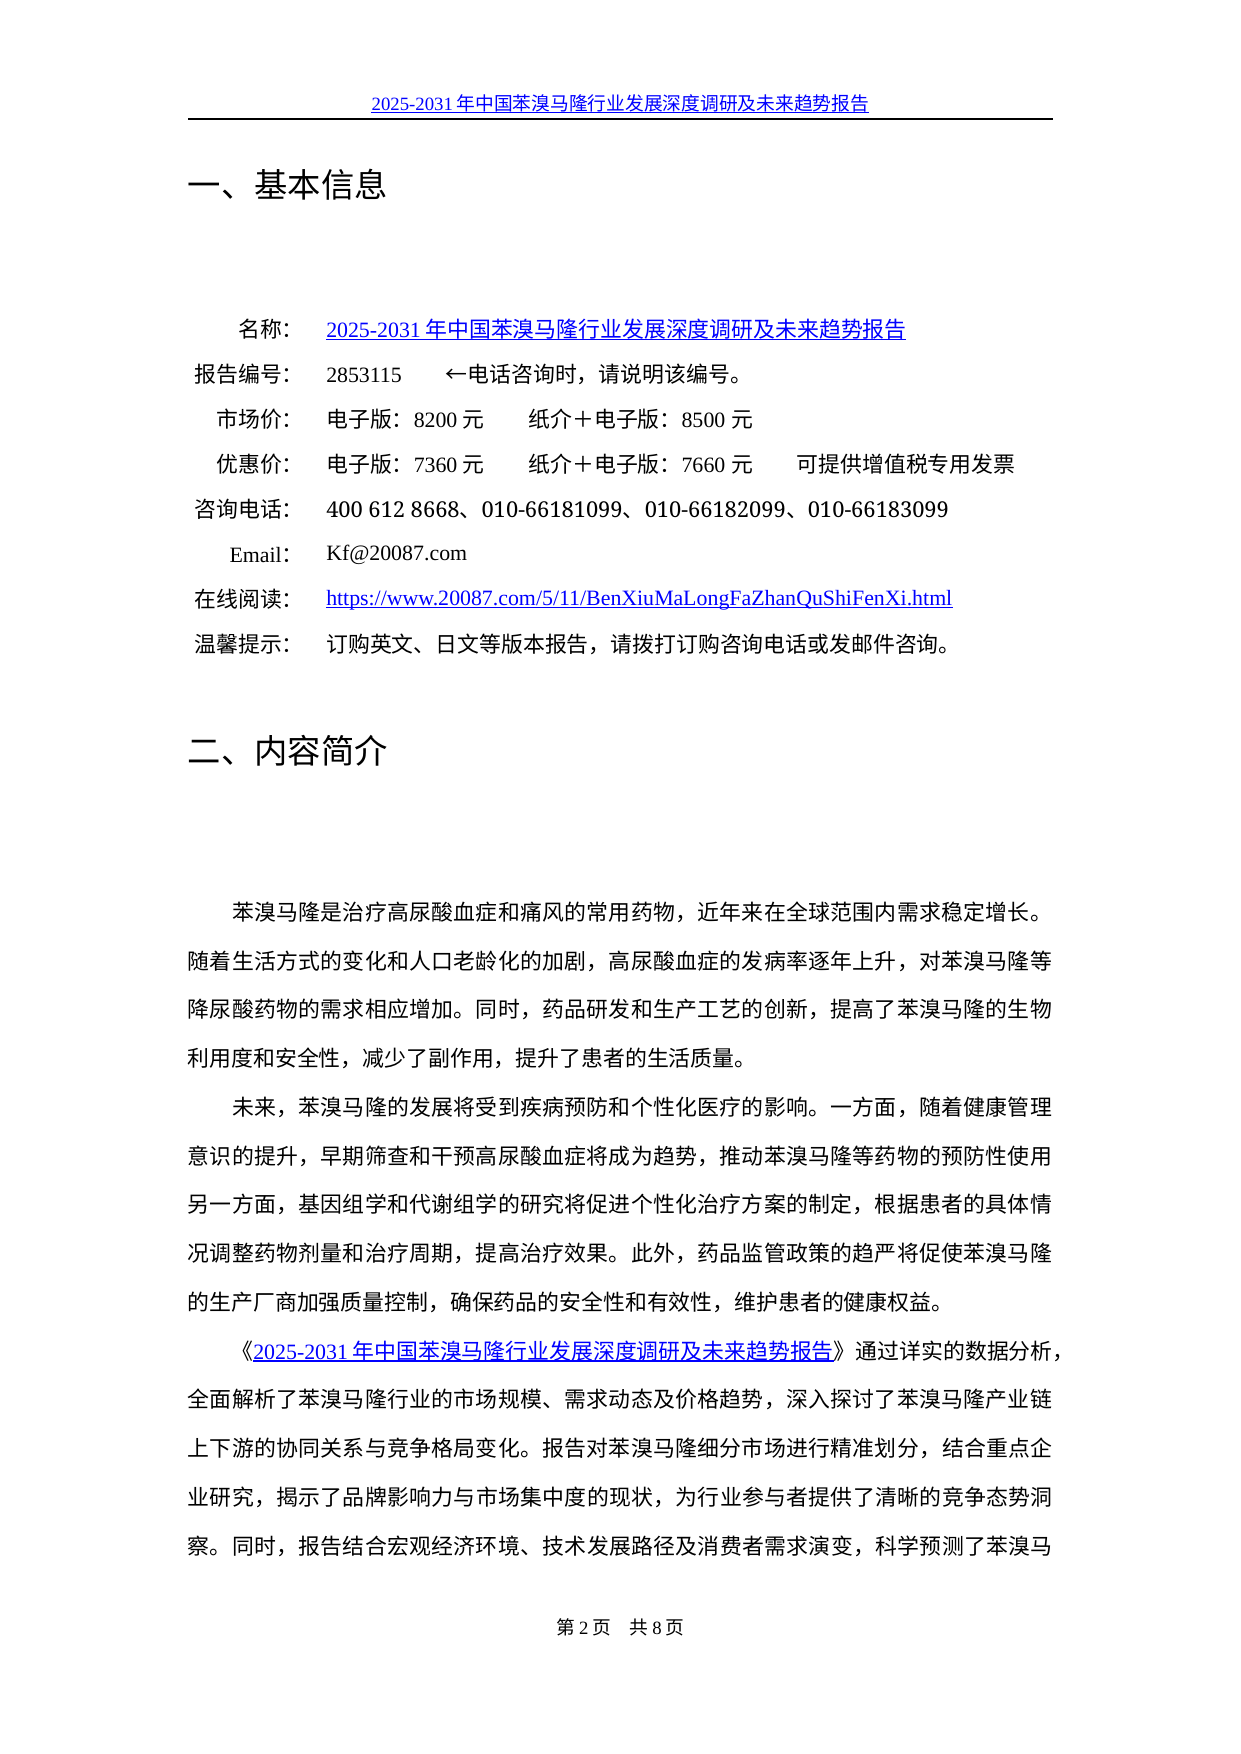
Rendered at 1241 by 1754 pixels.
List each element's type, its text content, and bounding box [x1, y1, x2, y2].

table_cell 市场价： [167, 402, 315, 447]
table_header 2025-2031年中国苯溴马隆行业发展深度调研及未来趋势报告 [315, 312, 1073, 357]
table_cell 电子版：7360 元 纸介＋电子版：7660 元 可提供增值税专用发票 [315, 447, 1073, 492]
table_cell 在线阅读： [167, 582, 315, 627]
table_cell 报告编号： [167, 357, 315, 402]
table_header 名称： [167, 312, 315, 357]
table_cell 优惠价： [167, 447, 315, 492]
table_cell 咨询电话： [167, 492, 315, 537]
table_cell 温馨提示： [167, 627, 315, 672]
title 二、内容简介 [187, 717, 1053, 782]
table_cell 2853115 ←电话咨询时，请说明该编号。 [315, 357, 1073, 402]
table_cell [315, 582, 1073, 627]
table_cell 400 612 8668、010-66181099、010-66182099、010-66183099 [315, 492, 1073, 537]
table_cell Email： [167, 537, 315, 582]
title 一、基本信息 [187, 150, 1053, 215]
table_cell 订购英文、日文等版本报告，请拨打订购咨询电话或发邮件咨询。 [315, 627, 1073, 672]
table_cell Kf@20087.com [315, 537, 1073, 582]
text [187, 894, 1053, 1561]
table_cell 电子版：8200 元 纸介＋电子版：8500 元 [315, 402, 1073, 447]
